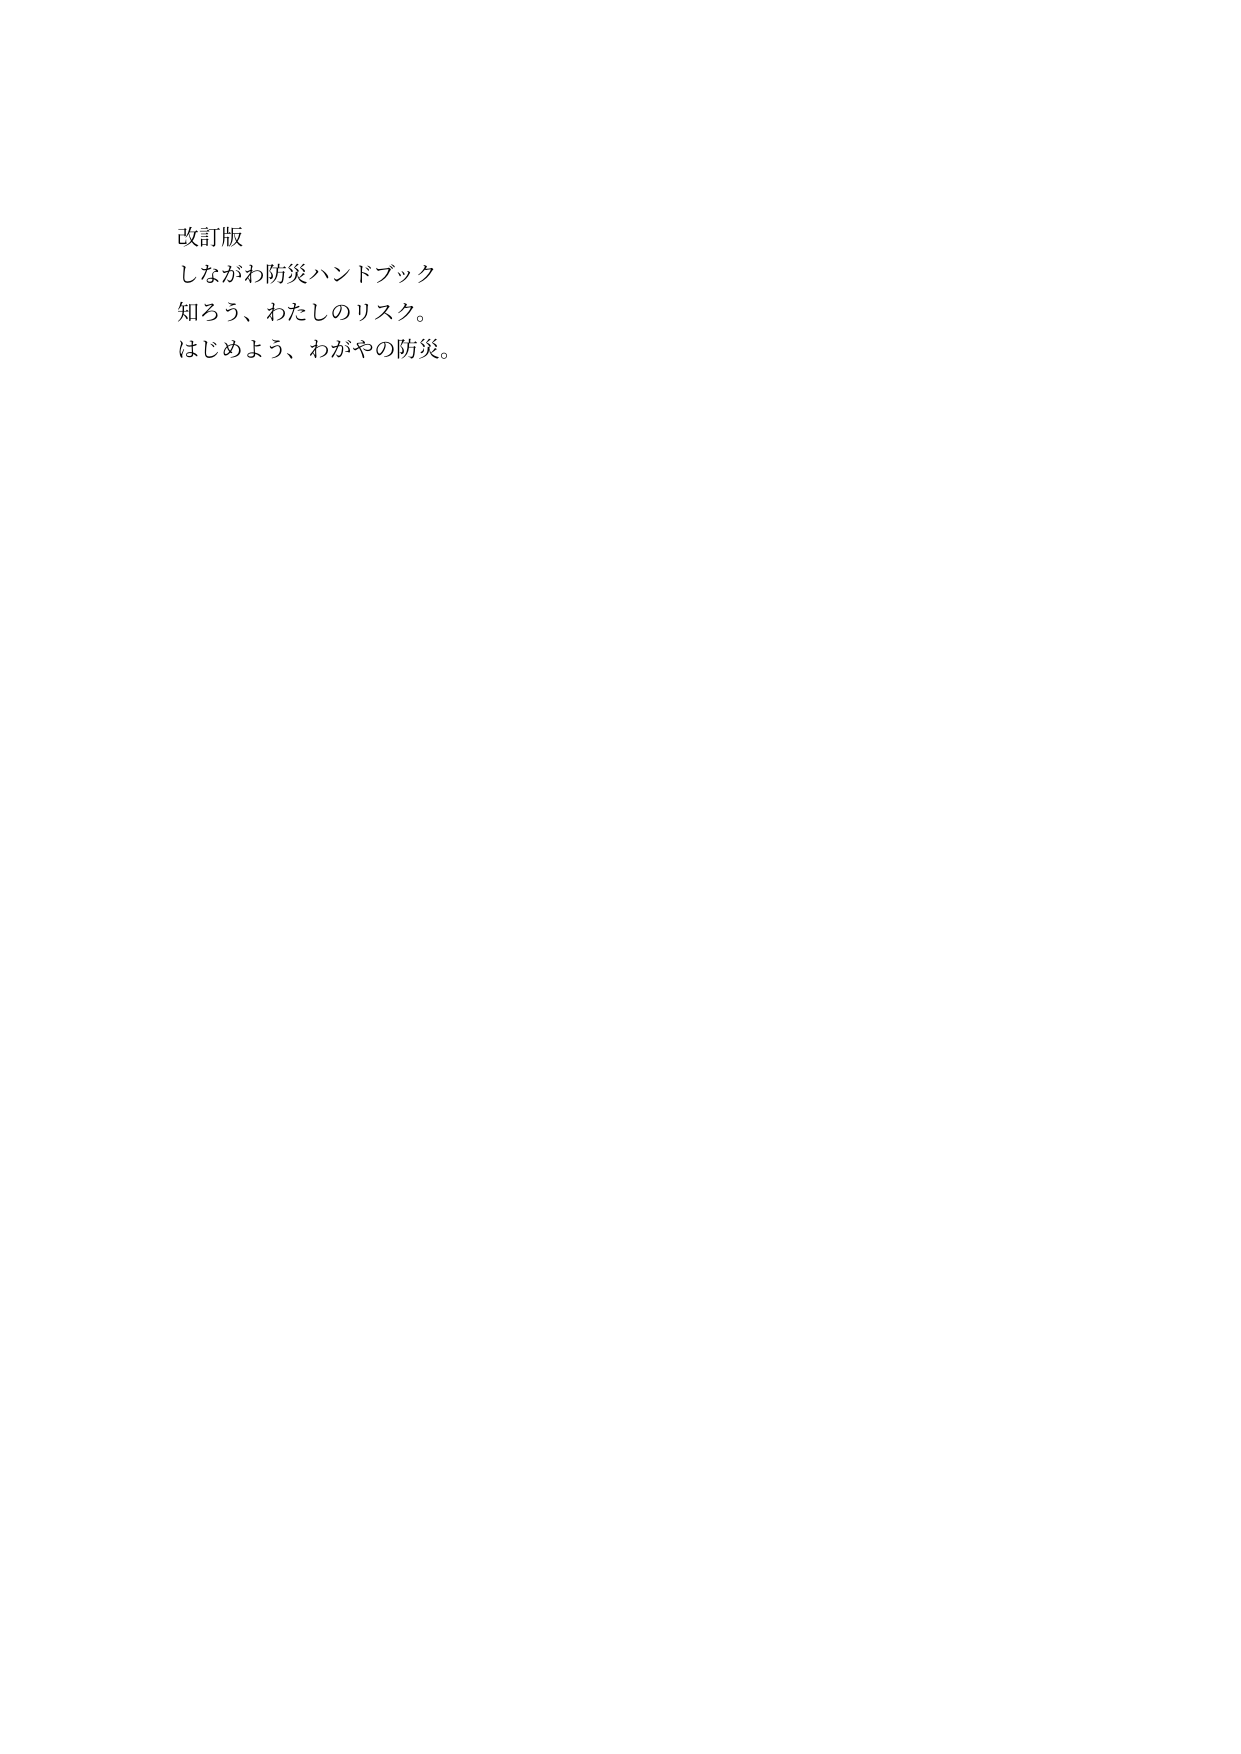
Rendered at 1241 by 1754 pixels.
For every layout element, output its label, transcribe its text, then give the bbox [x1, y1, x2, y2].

text 知ろう、わたしのリスク。 [177, 292, 1063, 329]
text しながわ防災ハンドブック [177, 254, 1063, 292]
text はじめよう、わがやの防災。 [177, 329, 1063, 367]
text 改訂版 [177, 217, 1063, 254]
